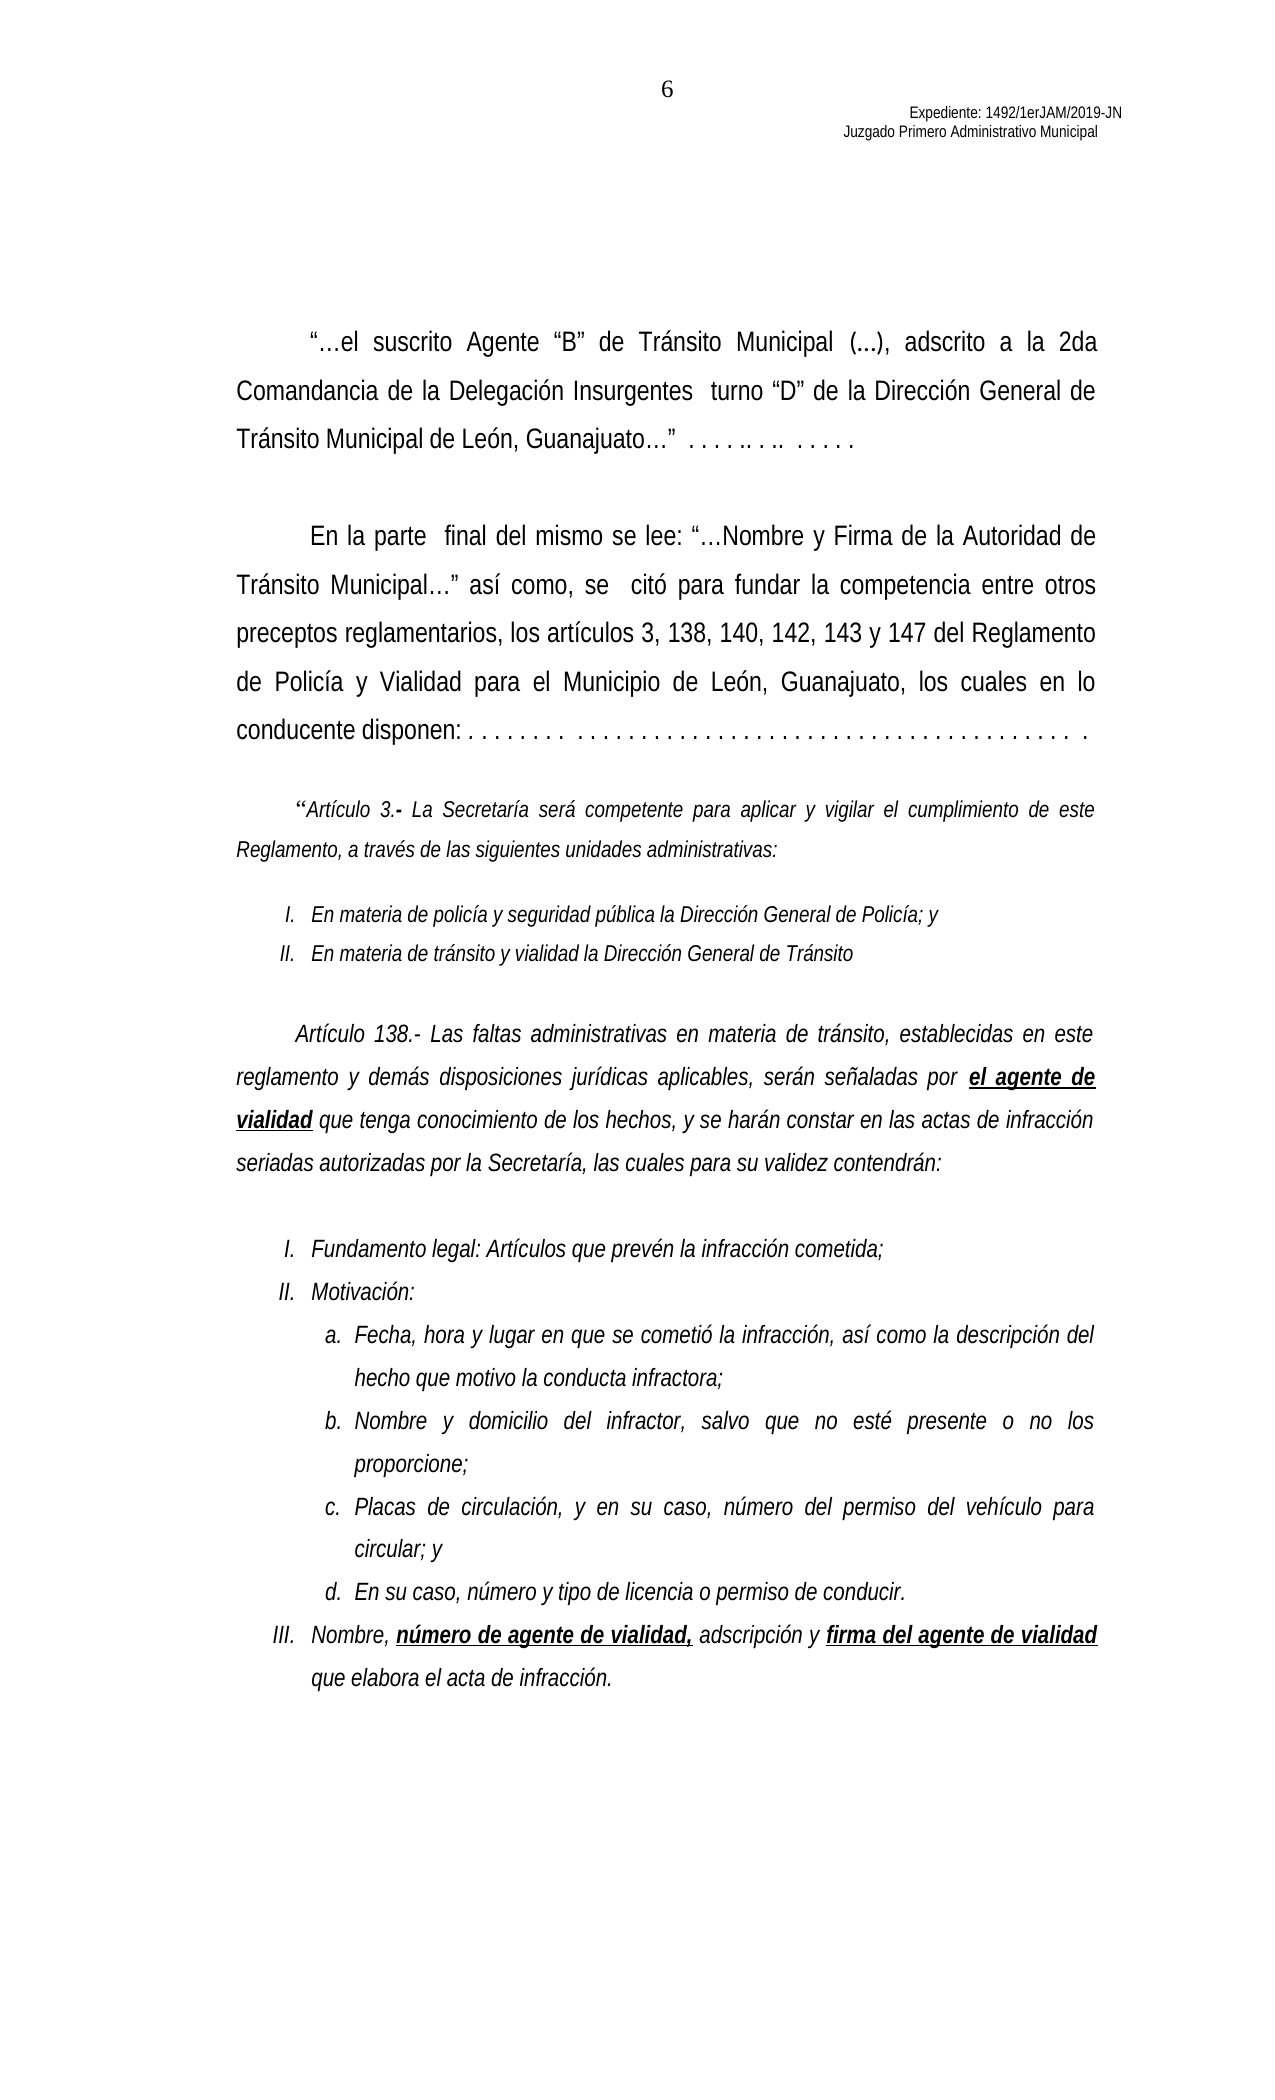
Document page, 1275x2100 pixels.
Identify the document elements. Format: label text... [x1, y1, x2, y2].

list En materia de policía y seguridad pública la Dirección General de Policía; y [295, 901, 1098, 927]
text Artículo 138.- Las faltas administrativas en materia de tránsito, establecidas en este reglamento y demás disposiciones jurídicas aplicables, serán señaladas por el agente de vialidad que tenga conocimiento de los hechos, y se harán constar en las actas de infracción seriadas autorizadas por , las cuales para su validez contendrán: [236, 1019, 1098, 1177]
list En materia de tránsito y vialidad la Dirección General de Tránsito [295, 940, 1098, 967]
list Nombre y domicilio del infractor, salvo que no esté presente o no los proporcione; [325, 1406, 1098, 1477]
list Placas de circulación, y en su caso, número del permiso del vehículo para circular; y [325, 1491, 1098, 1563]
text “Artículo 3.- La Secretaría será competente para aplicar y vigilar el cumplimiento de este Reglamento, a través de las siguientes unidades administrativas: [236, 794, 1098, 863]
text “…el suscrito Agente “B” de Tránsito Municipal (…), adscrito a la 2da Comandancia de la Delegación Insurgentes turno “D” de la Dirección General de Tránsito Municipal de León, Guanajuato…” . . . . .. . .. . . . . . [236, 325, 1098, 455]
text En la parte final del mismo se lee: “…Nombre y Firma de la Autoridad de Tránsito Municipal…” así como, se citó para fundar la competencia entre otros preceptos reglamentarios, los artículos 3, 138, 140, 142, 143 y 147 del Reglamento de Policía y Vialidad para el Municipio de León, Guanajuato, los cuales en lo conducente disponen: . . . . . . . . . . . . . . . . . . . . . . . . . . . . . . . . . . . . . . . . . . . . . . . . [236, 519, 1098, 746]
list Fundamento legal: Artículos que prevén la infracción cometida; [295, 1234, 1098, 1263]
list Motivación: [295, 1277, 1098, 1306]
list Nombre, número de agente de vialidad, adscripción y firma del agente de vialidad que elabora el acta de infracción. [295, 1620, 1098, 1692]
list En su caso, número y tipo de licencia o permiso de conducir. [325, 1577, 1098, 1606]
list Fecha, hora y lugar en que se cometió la infracción, así como la descripción del hecho que motivo la conducta infractora; [325, 1320, 1098, 1391]
